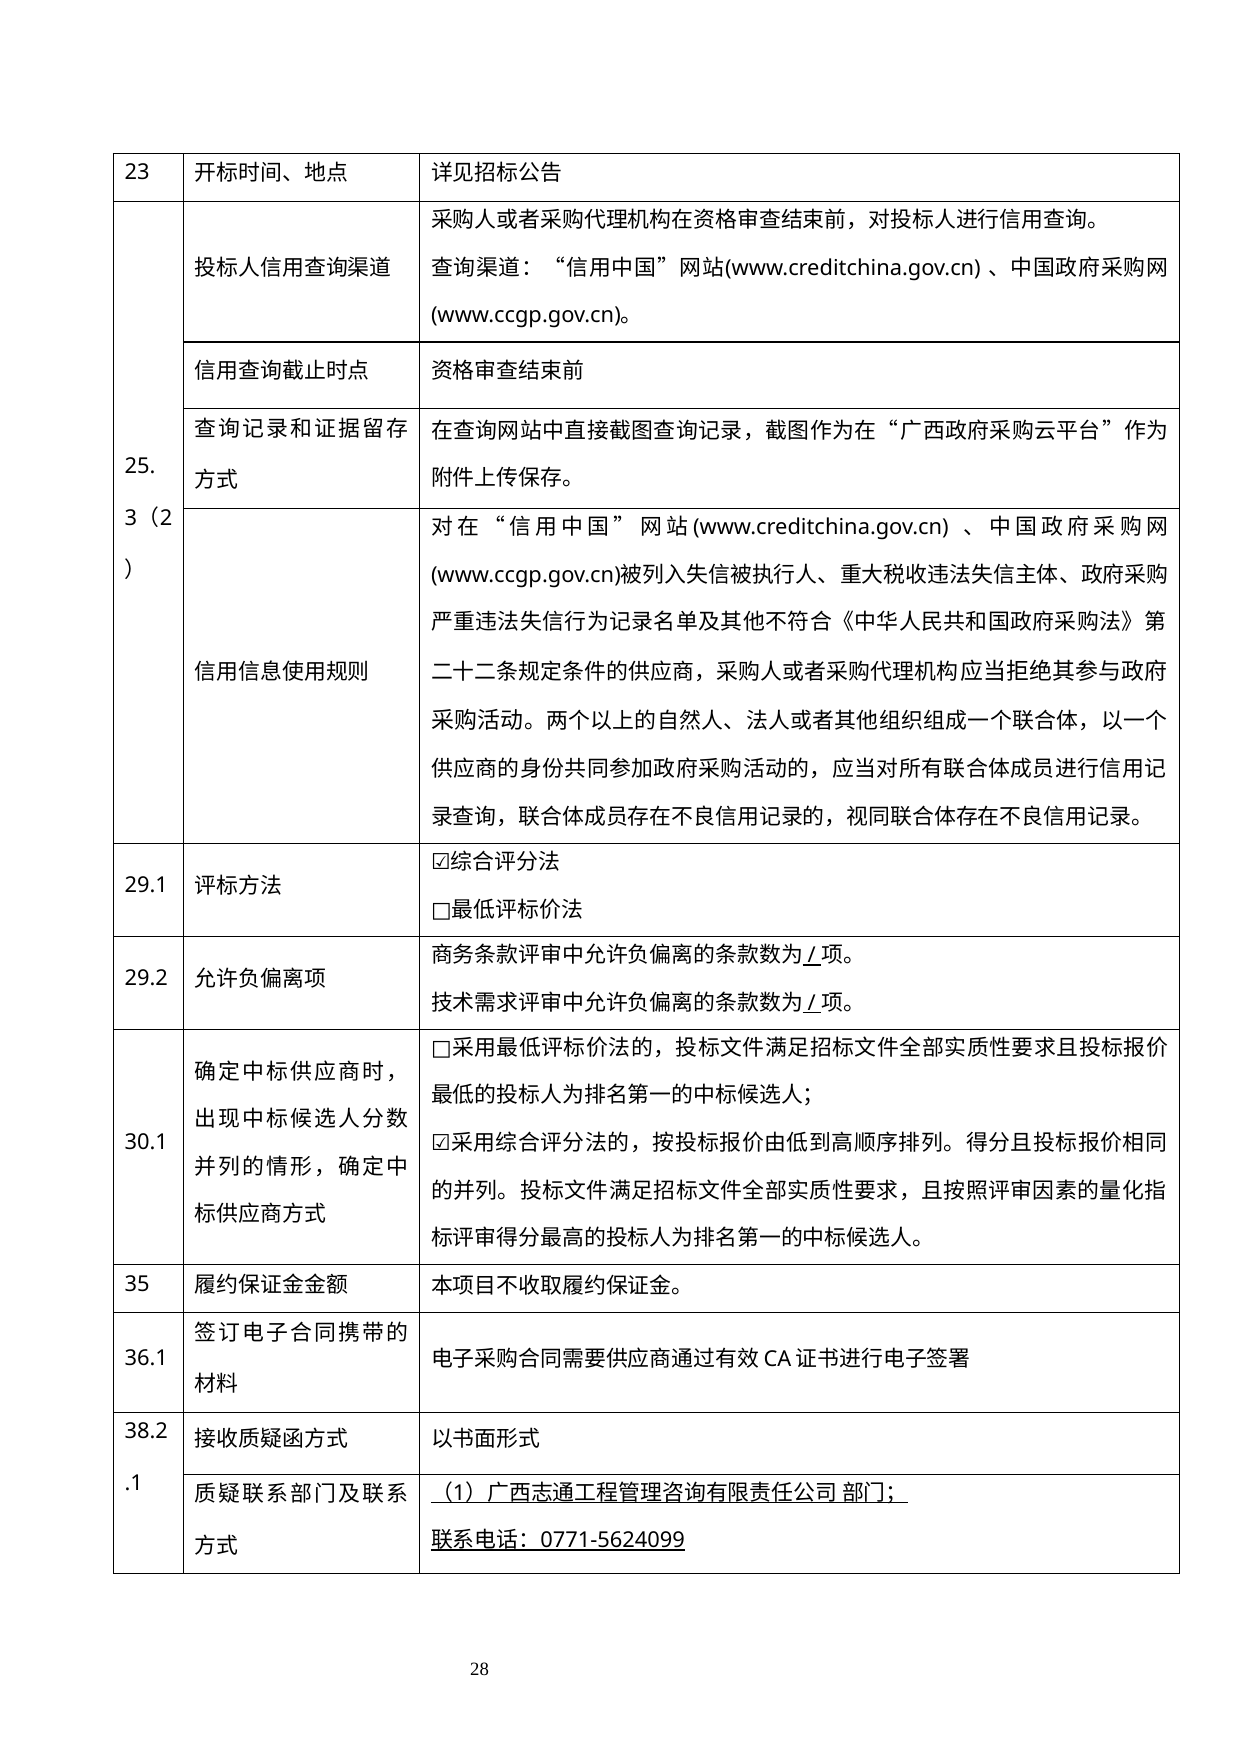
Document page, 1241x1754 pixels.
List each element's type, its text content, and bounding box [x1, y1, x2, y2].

table_cell 35 [114, 1265, 183, 1312]
table_cell 对在“信用中国”网站(www.creditchina.gov.cn) 、中国政府采购网(www.ccgp.gov.cn)被列入失信被执行人、重大税收违法失信主体、政府采购严重违法失信行为记录名单及其他不符合《中华人民共和国政府采购法》第二十二条规定条件的供应商，采购人或者采购代理机构应当拒绝其参与政府采购活动。两个以上的自然人、法人或者其他组织组成一个联合体，以一个供应商的身份共同参加政府采购活动的，应当对所有联合体成员进行信用记录查询，联合体成员存在不良信用记录的，视同联合体存在不良信用记录。 [420, 509, 1179, 843]
table_cell 详见招标公告 [420, 154, 1179, 201]
table_cell 签订电子合同携带的材料 [184, 1313, 419, 1412]
table_cell 允许负偏离项 [184, 937, 419, 1029]
table_cell 电子采购合同需要供应商通过有效CA证书进行电子签署 [420, 1313, 1179, 1412]
table_cell 资格审查结束前 [420, 343, 1179, 408]
table_cell 36.1 [114, 1313, 183, 1412]
table_cell 确定中标供应商时，出现中标候选人分数并列的情形，确定中标供应商方式 [184, 1030, 419, 1264]
table_cell 开标时间、地点 [184, 154, 419, 201]
table_cell 接收质疑函方式 [184, 1413, 419, 1473]
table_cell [420, 1475, 1179, 1573]
table_cell 29.1 [114, 844, 183, 936]
table_cell 履约保证金金额 [184, 1265, 419, 1312]
table_cell 信用查询截止时点 [184, 343, 419, 408]
table_cell 25.3（2） [114, 202, 183, 843]
table_cell 29.2 [114, 937, 183, 1029]
table_cell 评标方法 [184, 844, 419, 936]
table_cell ☑综合评分法 □最低评标价法 [420, 844, 1179, 936]
table_cell 以书面形式 [420, 1413, 1179, 1473]
table_cell 采购人或者采购代理机构在资格审查结束前，对投标人进行信用查询。 查询渠道：“信用中国”网站(www.creditchina.gov.cn) 、中国政府采购网(www.ccgp.gov.cn)。 [420, 202, 1179, 341]
table_cell 投标人信用查询渠道 [184, 202, 419, 341]
table_cell 本项目不收取履约保证金。 [420, 1265, 1179, 1312]
table_cell 商务条款评审中允许负偏离的条款数为 / 项。 技术需求评审中允许负偏离的条款数为 / 项。 [420, 937, 1179, 1029]
table_cell 23 [114, 154, 183, 201]
table_cell 30.1 [114, 1030, 183, 1264]
table_cell 质疑联系部门及联系方式 [184, 1475, 419, 1573]
table_cell 在查询网站中直接截图查询记录，截图作为在“广西政府采购云平台”作为附件上传保存。 [420, 409, 1179, 508]
table_cell 38.2.1 [114, 1413, 183, 1573]
table_cell □采用最低评标价法的，投标文件满足招标文件全部实质性要求且投标报价最低的投标人为排名第一的中标候选人； ☑采用综合评分法的，按投标报价由低到高顺序排列。得分且投标报价相同的并列。投标文件满足招标文件全部实质性要求，且按照评审因素的量化指标评审得分最高的投标人为排名第一的中标候选人。 [420, 1030, 1179, 1264]
table_cell 查询记录和证据留存方式 [184, 409, 419, 508]
table_cell 信用信息使用规则 [184, 509, 419, 843]
